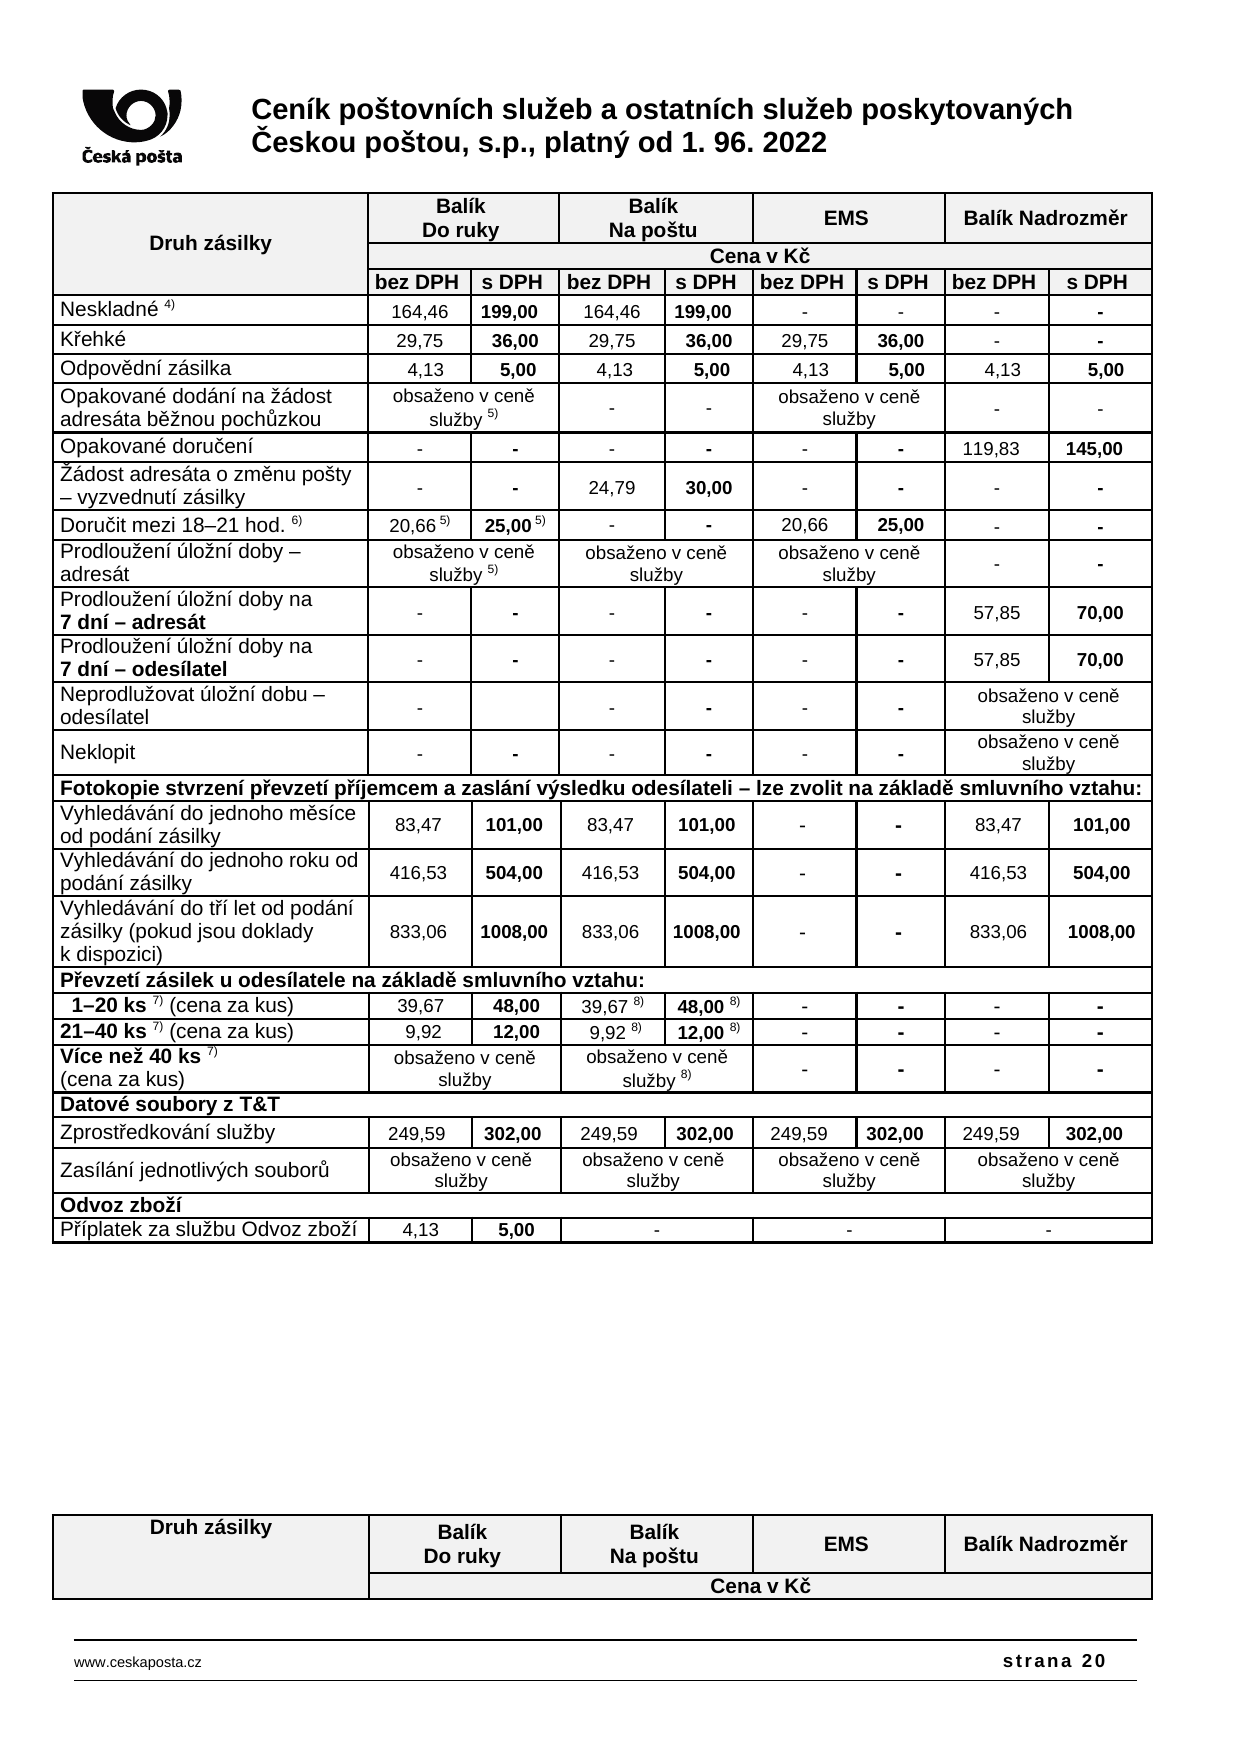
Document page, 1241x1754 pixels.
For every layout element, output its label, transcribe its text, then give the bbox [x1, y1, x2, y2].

table_cell - [369, 463, 470, 509]
table_cell - [1050, 1046, 1151, 1091]
table_cell bez DPH [754, 270, 855, 294]
table_cell 145,00 [1050, 434, 1151, 461]
table_cell - [1050, 463, 1151, 509]
table_cell Neskladné 4) [54, 296, 367, 324]
table_cell 1–20 ks 7) (cena za kus) [54, 994, 368, 1018]
table_cell - [946, 1219, 1151, 1241]
table_cell 9,92 8) [562, 1020, 664, 1044]
table_cell 5,00 [473, 1219, 560, 1241]
table_cell - [858, 897, 944, 966]
table_cell - [666, 588, 752, 634]
table_cell - [858, 731, 944, 774]
table_cell - [946, 463, 1048, 509]
table_cell - [754, 636, 855, 681]
table_cell - [754, 802, 855, 848]
table_cell 21–40 ks 7) (cena za kus) [54, 1020, 368, 1044]
table_cell obsaženo v ceně služby 5) [369, 541, 558, 586]
table_cell Vyhledávání do jednoho roku od podání zásilky [54, 850, 368, 895]
table_cell - [946, 541, 1048, 586]
table_cell bez DPH [369, 270, 470, 294]
table_cell - [369, 731, 470, 774]
table_cell s DPH [666, 270, 752, 294]
table_cell 416,53 [946, 850, 1048, 895]
table_cell Opakované dodání na žádost adresáta běžnou pochůzkou [54, 384, 367, 431]
table_cell obsaženo v ceně služby [754, 541, 944, 586]
table_cell - [858, 434, 944, 461]
table_cell - [1050, 541, 1151, 586]
table_cell - [472, 636, 558, 681]
table_cell - [560, 511, 664, 538]
table_cell 83,47 [946, 802, 1048, 848]
table_cell - [754, 463, 855, 509]
table_cell - [858, 588, 944, 634]
table_cell 48,00 8) [666, 994, 752, 1018]
table_cell - [1050, 296, 1151, 324]
table_cell - [754, 296, 855, 324]
table_cell - [472, 463, 558, 509]
table_cell - [666, 384, 752, 431]
table_cell obsaženo v ceně služby 5) [369, 384, 558, 431]
table_cell - [858, 994, 944, 1018]
table_cell 302,00 [1050, 1118, 1151, 1147]
table_cell - [858, 463, 944, 509]
table_cell 302,00 [858, 1118, 944, 1147]
table_cell Zprostředkování služby [54, 1118, 368, 1147]
table_cell 57,85 [946, 588, 1048, 634]
table_cell obsaženo v ceně služby [946, 731, 1151, 774]
table_cell - [754, 683, 855, 729]
table_cell - [560, 731, 664, 774]
table_cell 5,00 [472, 355, 558, 382]
table_cell - [754, 434, 855, 461]
table_cell Neprodlužovat úložní dobu – odesílatel [54, 683, 367, 729]
table_cell 70,00 [1050, 636, 1151, 681]
table_cell Odvoz zboží [54, 1194, 1151, 1217]
table_cell Vyhledávání do tří let od podání zásilky (pokud jsou doklady k dispozici) [54, 897, 368, 966]
table_cell 302,00 [666, 1118, 752, 1147]
table_cell obsaženo v ceně služby [560, 541, 752, 586]
table_cell - [858, 636, 944, 681]
table_cell 4,13 [369, 355, 470, 382]
table_cell obsaženo v ceně služby [946, 1149, 1151, 1192]
table_cell 1008,00 [666, 897, 752, 966]
table_cell - [946, 994, 1048, 1018]
table_cell 83,47 [562, 802, 664, 848]
table_cell - [946, 296, 1048, 324]
table_cell - [369, 588, 470, 634]
table_cell Příplatek za službu Odvoz zboží [54, 1219, 368, 1241]
table_cell Vyhledávání do jednoho měsíce od podání zásilky [54, 802, 368, 848]
table_cell obsaženo v ceně služby [946, 683, 1151, 729]
table_cell - [1050, 1020, 1151, 1044]
table_cell 5,00 [858, 355, 944, 382]
table_cell s DPH [472, 270, 558, 294]
table_cell 4,13 [754, 355, 855, 382]
table_cell bez DPH [946, 270, 1048, 294]
table_cell 20,66 5) [369, 511, 470, 538]
table_cell 199,00 [472, 296, 558, 324]
table_cell 29,75 [560, 326, 664, 353]
table_cell 24,79 [560, 463, 664, 509]
table_cell 504,00 [666, 850, 752, 895]
table_cell Žádost adresáta o změnu pošty – vyzvednutí zásilky [54, 463, 367, 509]
table_cell 504,00 [1050, 850, 1151, 895]
table_cell - [754, 588, 855, 634]
table_header EMS [754, 1516, 944, 1572]
table_cell 39,67 [370, 994, 471, 1018]
table_cell - [1050, 326, 1151, 353]
table_header Balík Na poštu [562, 1516, 752, 1572]
table_cell - [754, 1020, 855, 1044]
table_cell - [560, 384, 664, 431]
table_cell 833,06 [562, 897, 664, 966]
table_cell obsaženo v ceně služby [370, 1149, 560, 1192]
table_cell 1008,00 [473, 897, 560, 966]
table_cell 101,00 [473, 802, 560, 848]
table_header Druh zásilky [54, 1516, 368, 1598]
table_cell - [946, 1046, 1048, 1091]
table_cell 416,53 [370, 850, 471, 895]
table_cell 199,00 [666, 296, 752, 324]
table_header Balík Do ruky [369, 194, 558, 242]
table_cell s DPH [1050, 270, 1151, 294]
table_cell 302,00 [473, 1118, 560, 1147]
table_cell 36,00 [472, 326, 558, 353]
table_header EMS [754, 194, 944, 242]
table_cell Doručit mezi 18–21 hod. 6) [54, 511, 367, 538]
table_cell Prodloužení úložní doby na 7 dní – adresát [54, 588, 367, 634]
table_cell - [369, 434, 470, 461]
table_cell 504,00 [473, 850, 560, 895]
table_cell - [666, 731, 752, 774]
table_cell 249,59 [370, 1118, 471, 1147]
table_cell 39,67 8) [562, 994, 664, 1018]
table_cell 5,00 [666, 355, 752, 382]
table_cell obsaženo v ceně služby [562, 1149, 752, 1192]
table_cell - [754, 1046, 855, 1091]
table_cell - [858, 296, 944, 324]
table_cell 25,00 [858, 511, 944, 538]
table_header Balík Na poštu [560, 194, 752, 242]
table_cell - [858, 1046, 944, 1091]
table_cell 101,00 [1050, 802, 1151, 848]
table_cell 9,92 [370, 1020, 471, 1044]
table_cell bez DPH [560, 270, 664, 294]
table_cell 12,00 8) [666, 1020, 752, 1044]
table_cell - [1050, 994, 1151, 1018]
table_cell 20,66 [754, 511, 855, 538]
table_cell - [946, 384, 1048, 431]
table_cell Opakované doručení [54, 434, 367, 461]
table_header Balík Nadrozměr [946, 1516, 1151, 1572]
table_cell s DPH [858, 270, 944, 294]
table_cell 29,75 [754, 326, 855, 353]
table_cell obsaženo v ceně služby [370, 1046, 560, 1091]
table_cell obsaženo v ceně služby [754, 384, 944, 431]
table_cell 101,00 [666, 802, 752, 848]
table_cell - [666, 511, 752, 538]
table_cell 36,00 [858, 326, 944, 353]
table_cell - [754, 994, 855, 1018]
table_cell - [858, 802, 944, 848]
table_cell 57,85 [946, 636, 1048, 681]
table_cell Datové soubory z T&T [54, 1094, 1151, 1116]
table_cell - [858, 850, 944, 895]
table_cell 164,46 [369, 296, 470, 324]
table_cell - [472, 434, 558, 461]
table_cell 83,47 [370, 802, 471, 848]
table_cell Více než 40 ks 7) (cena za kus) [54, 1046, 368, 1091]
table_cell Prodloužení úložní doby – adresát [54, 541, 367, 586]
table_cell [472, 683, 558, 729]
table_cell 249,59 [946, 1118, 1048, 1147]
table_cell 4,13 [560, 355, 664, 382]
table_cell - [1050, 384, 1151, 431]
table_cell Fotokopie stvrzení převzetí příjemcem a zaslání výsledku odesílateli – lze zvolit na základě smluvního vztahu: [54, 776, 1151, 800]
table_cell 833,06 [946, 897, 1048, 966]
table_cell 5,00 [1050, 355, 1151, 382]
table_cell 119,83 [946, 434, 1048, 461]
table_cell - [666, 434, 752, 461]
table_cell - [858, 683, 944, 729]
table_cell 36,00 [666, 326, 752, 353]
table_cell Prodloužení úložní doby na 7 dní – odesílatel [54, 636, 367, 681]
table_cell - [858, 1020, 944, 1044]
table_cell 30,00 [666, 463, 752, 509]
table_cell - [1050, 511, 1151, 538]
table_cell Cena v Kč [369, 244, 1151, 268]
table_cell 29,75 [369, 326, 470, 353]
table_cell obsaženo v ceně služby 8) [562, 1046, 752, 1091]
table_cell 1008,00 [1050, 897, 1151, 966]
table_cell - [560, 636, 664, 681]
table_cell 48,00 [473, 994, 560, 1018]
table_cell - [560, 588, 664, 634]
table_header Balík Nadrozměr [946, 194, 1151, 242]
table_cell Neklopit [54, 731, 367, 774]
table_cell - [946, 326, 1048, 353]
table_cell - [754, 1219, 944, 1241]
table_cell - [472, 731, 558, 774]
table_cell - [754, 850, 855, 895]
table_cell Cena v Kč [370, 1574, 1151, 1598]
table_cell - [754, 731, 855, 774]
table_cell - [472, 588, 558, 634]
table_cell Křehké [54, 326, 367, 353]
table_cell 833,06 [370, 897, 471, 966]
table_cell 249,59 [754, 1118, 855, 1147]
table_cell - [369, 636, 470, 681]
table_cell 12,00 [473, 1020, 560, 1044]
table_cell 249,59 [562, 1118, 664, 1147]
table_cell Převzetí zásilek u odesílatele na základě smluvního vztahu: [54, 968, 1151, 992]
table_cell obsaženo v ceně služby [754, 1149, 944, 1192]
table_header Druh zásilky [54, 194, 367, 294]
table_header Balík Do ruky [370, 1516, 560, 1572]
table_cell 25,00 5) [472, 511, 558, 538]
table_cell Odpovědní zásilka [54, 355, 367, 382]
table_cell Zasílání jednotlivých souborů [54, 1149, 368, 1192]
table_cell - [560, 683, 664, 729]
table_cell - [369, 683, 470, 729]
table_cell 4,13 [370, 1219, 471, 1241]
table_cell - [946, 511, 1048, 538]
table_cell - [666, 683, 752, 729]
table_cell - [946, 1020, 1048, 1044]
table_cell 70,00 [1050, 588, 1151, 634]
table_cell - [562, 1219, 752, 1241]
table_cell - [666, 636, 752, 681]
table_cell 416,53 [562, 850, 664, 895]
table_cell - [754, 897, 855, 966]
table_cell - [560, 434, 664, 461]
table_cell 4,13 [946, 355, 1048, 382]
table_cell 164,46 [560, 296, 664, 324]
